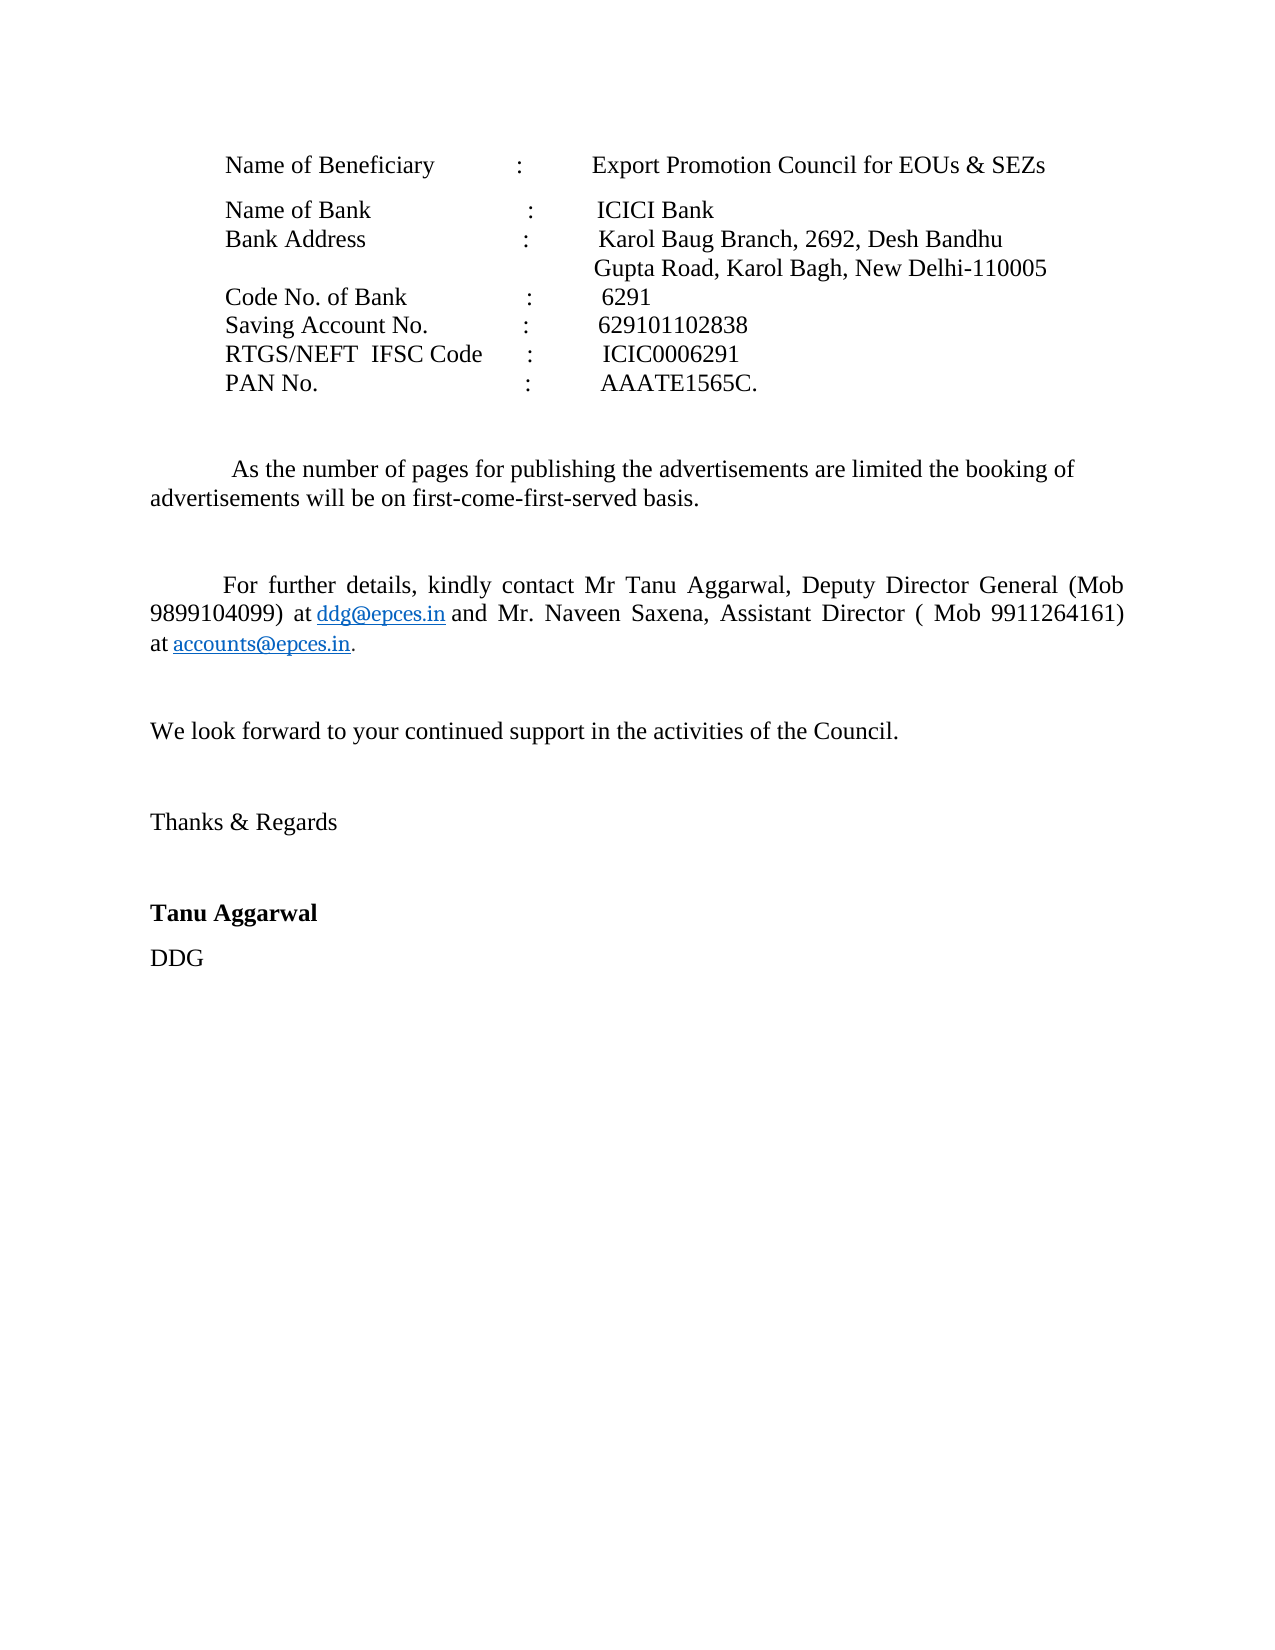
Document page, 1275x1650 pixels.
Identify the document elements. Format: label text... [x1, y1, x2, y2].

text As the number of pages for publishing the advertisements are limited the booking of advertisements will be on first-come-first-served basis. [150, 454, 1125, 512]
text Name of Bank : ICICI Bank Bank Address : Karol Baug Branch, 2692, Desh Bandhu Gupta Road, Karol Bagh, New Delhi-110005 Code No. of Bank : 6291 Saving Account No. : 629101102838 RTGS/NEFT IFSC Code : ICIC0006291 PAN No. : AAATE1565C. [225, 195, 1125, 397]
text DDG [150, 943, 1125, 972]
text Name of Beneficiary : Export Promotion Council for EOUs & SEZs [150, 150, 1125, 179]
text For further details, kindly contact Mr Tanu Aggarwal, Deputy Director General (Mob 9899104099) at ddg@epces.in and Mr. Naveen Saxena, Assistant Director ( Mob 9911264161) at accounts@epces.in. [150, 570, 1125, 657]
text We look forward to your continued support in the activities of the Council. [150, 716, 1125, 745]
text Tanu Aggarwal [150, 898, 1125, 927]
text Thanks & Regards [150, 807, 1125, 836]
